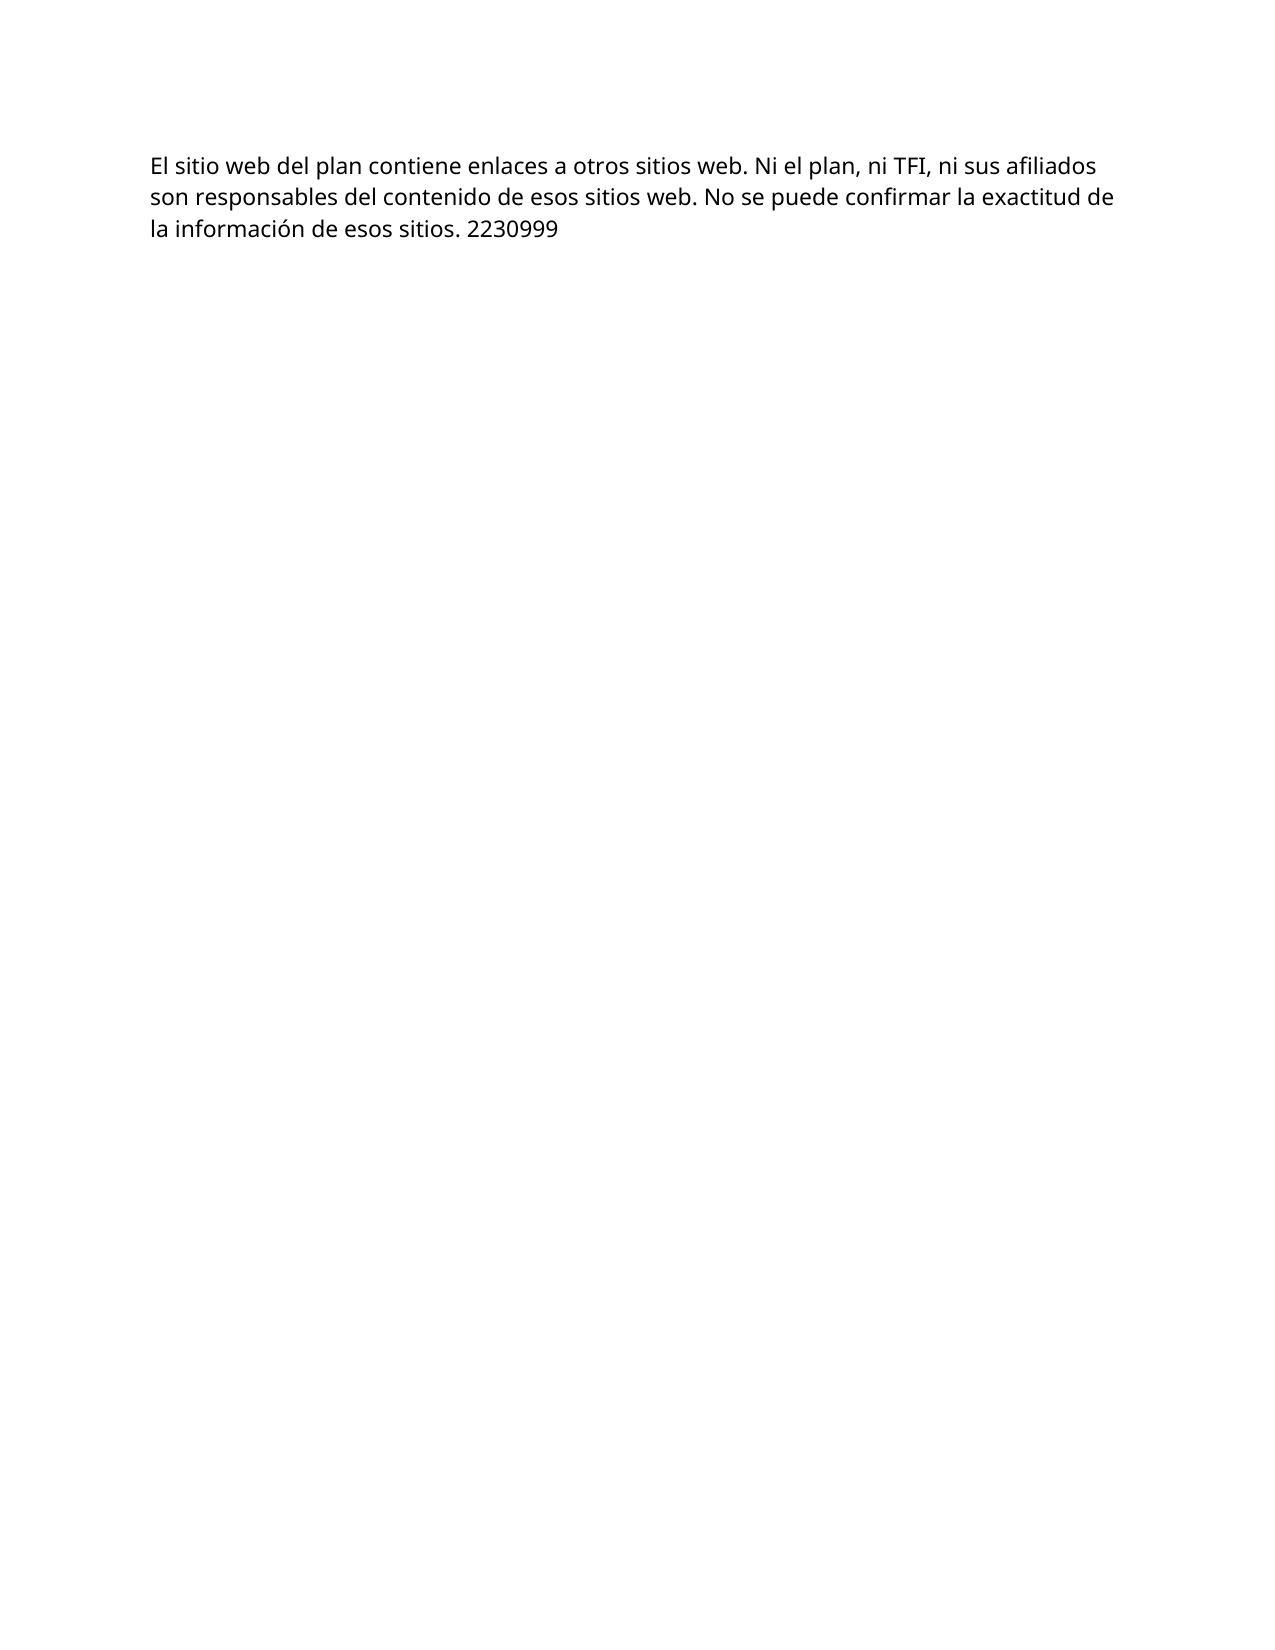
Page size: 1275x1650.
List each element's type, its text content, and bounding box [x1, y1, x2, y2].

text El sitio web del plan contiene enlaces a otros sitios web. Ni el plan, ni TFI, ni sus afiliados son responsables del contenido de esos sitios web. No se puede confirmar la exactitud de la información de esos sitios. 2230999 [150, 150, 1125, 244]
